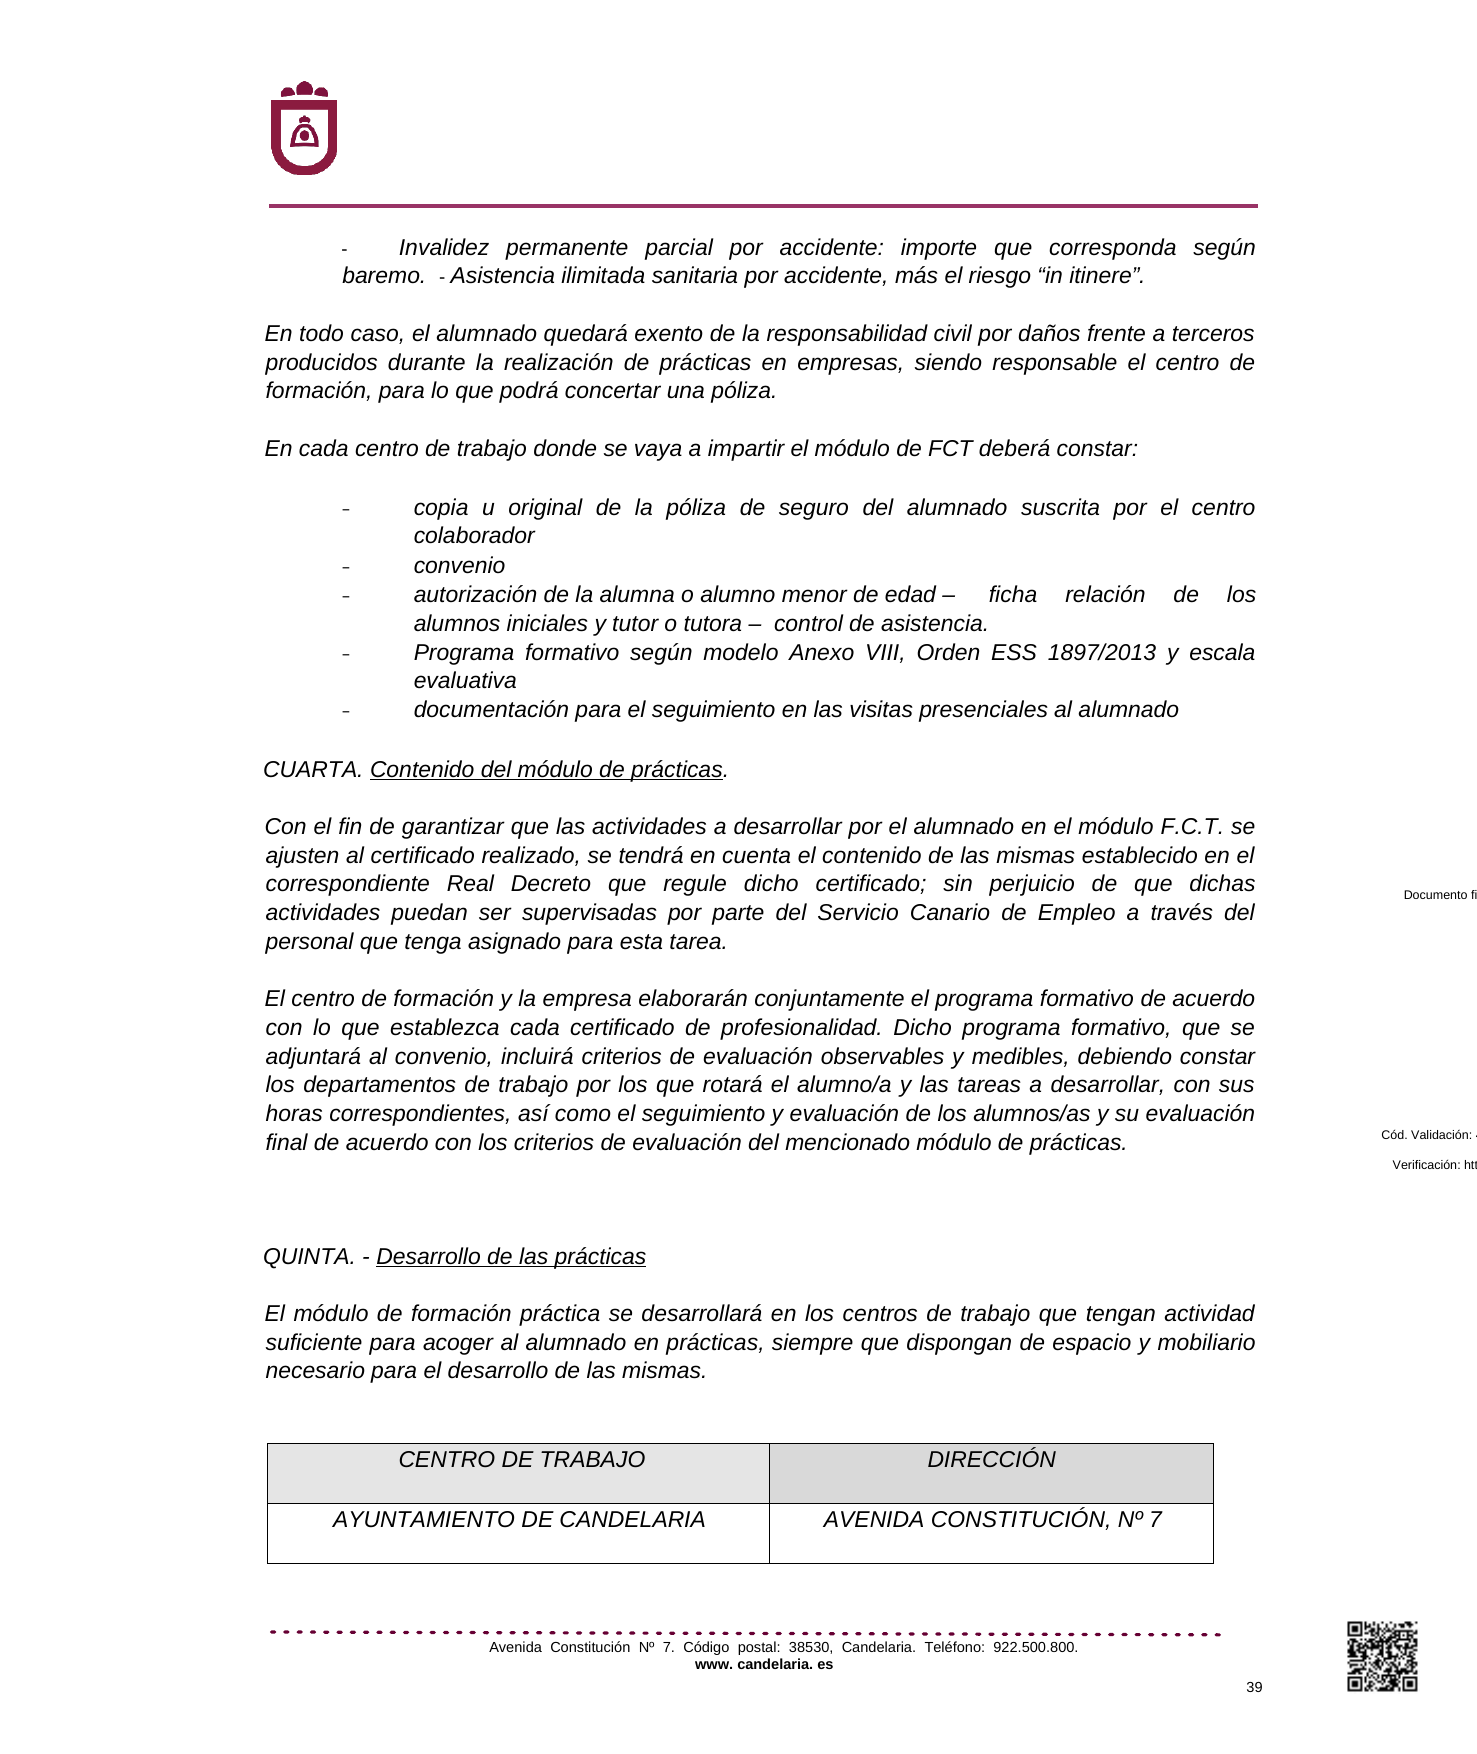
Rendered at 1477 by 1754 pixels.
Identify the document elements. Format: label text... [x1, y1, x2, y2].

picture [271, 81, 337, 175]
list autorización de la alumna o alumno menor de edad – ficha relación de los alumnos iniciales y tutor o tutora – control de asistencia. [341, 581, 1258, 636]
table_cell AYUNTAMIENTO DE CANDELARIA [268, 1504, 769, 1563]
text QUINTA. - Desarrollo de las prácticas [263, 1243, 1361, 1269]
text En todo caso, el alumnado quedará exento de la responsabilidad civil por daños frente a terceros producidos durante la realización de prácticas en empresas, siendo responsable el centro de formación, para lo que podrá concertar una póliza. [264, 320, 1258, 403]
text En cada centro de trabajo donde se vaya a impartir el módulo de FCT deberá constar: [264, 435, 1258, 462]
picture [1346, 1620, 1420, 1694]
text Con el fin de garantizar que las actividades a desarrollar por el alumnado en el módulo F.C.T. se ajusten al certificado realizado, se tendrá en cuenta el contenido de las mismas establecido en el correspondiente Real Decreto que regule dicho certificado; sin perjuicio de que dichas actividades puedan ser supervisadas por parte del Servicio Canario de Empleo a través del personal que tenga asignado para esta tarea. [264, 813, 1258, 954]
text El centro de formación y la empresa elaborarán conjuntamente el programa formativo de acuerdo con lo que establezca cada certificado de profesionalidad. Dicho programa formativo, que se adjuntará al convenio, incluirá criterios de evaluación observables y medibles, debiendo constar los departamentos de trabajo por los que rotará el alumno/a y las tareas a desarrollar, con sus horas correspondientes, así como el seguimiento y evaluación de los alumnos/as y su evaluación final de acuerdo con los criterios de evaluación del mencionado módulo de prácticas. [264, 985, 1258, 1155]
list Programa formativo según modelo Anexo VIII, Orden ESS 1897/2013 y escala evaluativa [341, 639, 1258, 694]
table_cell AVENIDA CONSTITUCIÓN, Nº 7 [770, 1504, 1213, 1563]
list convenio [341, 552, 1258, 578]
table_header CENTRO DE TRABAJO [268, 1444, 769, 1503]
list Invalidez permanente parcial por accidente: importe que corresponda según baremo. - Asistencia ilimitada sanitaria por accidente, más el riesgo “in itinere”. [341, 233, 1258, 288]
text CUARTA. Contenido del módulo de prácticas. [263, 756, 1361, 783]
list documentación para el seguimiento en las visitas presenciales al alumnado [341, 696, 1258, 723]
list copia u original de la póliza de seguro del alumnado suscrita por el centro colaborador [341, 494, 1258, 549]
text El módulo de formación práctica se desarrollará en los centros de trabajo que tengan actividad suficiente para acoger al alumnado en prácticas, siempre que dispongan de espacio y mobiliario necesario para el desarrollo de las mismas. [264, 1300, 1258, 1383]
table_header DIRECCIÓN [770, 1444, 1213, 1503]
